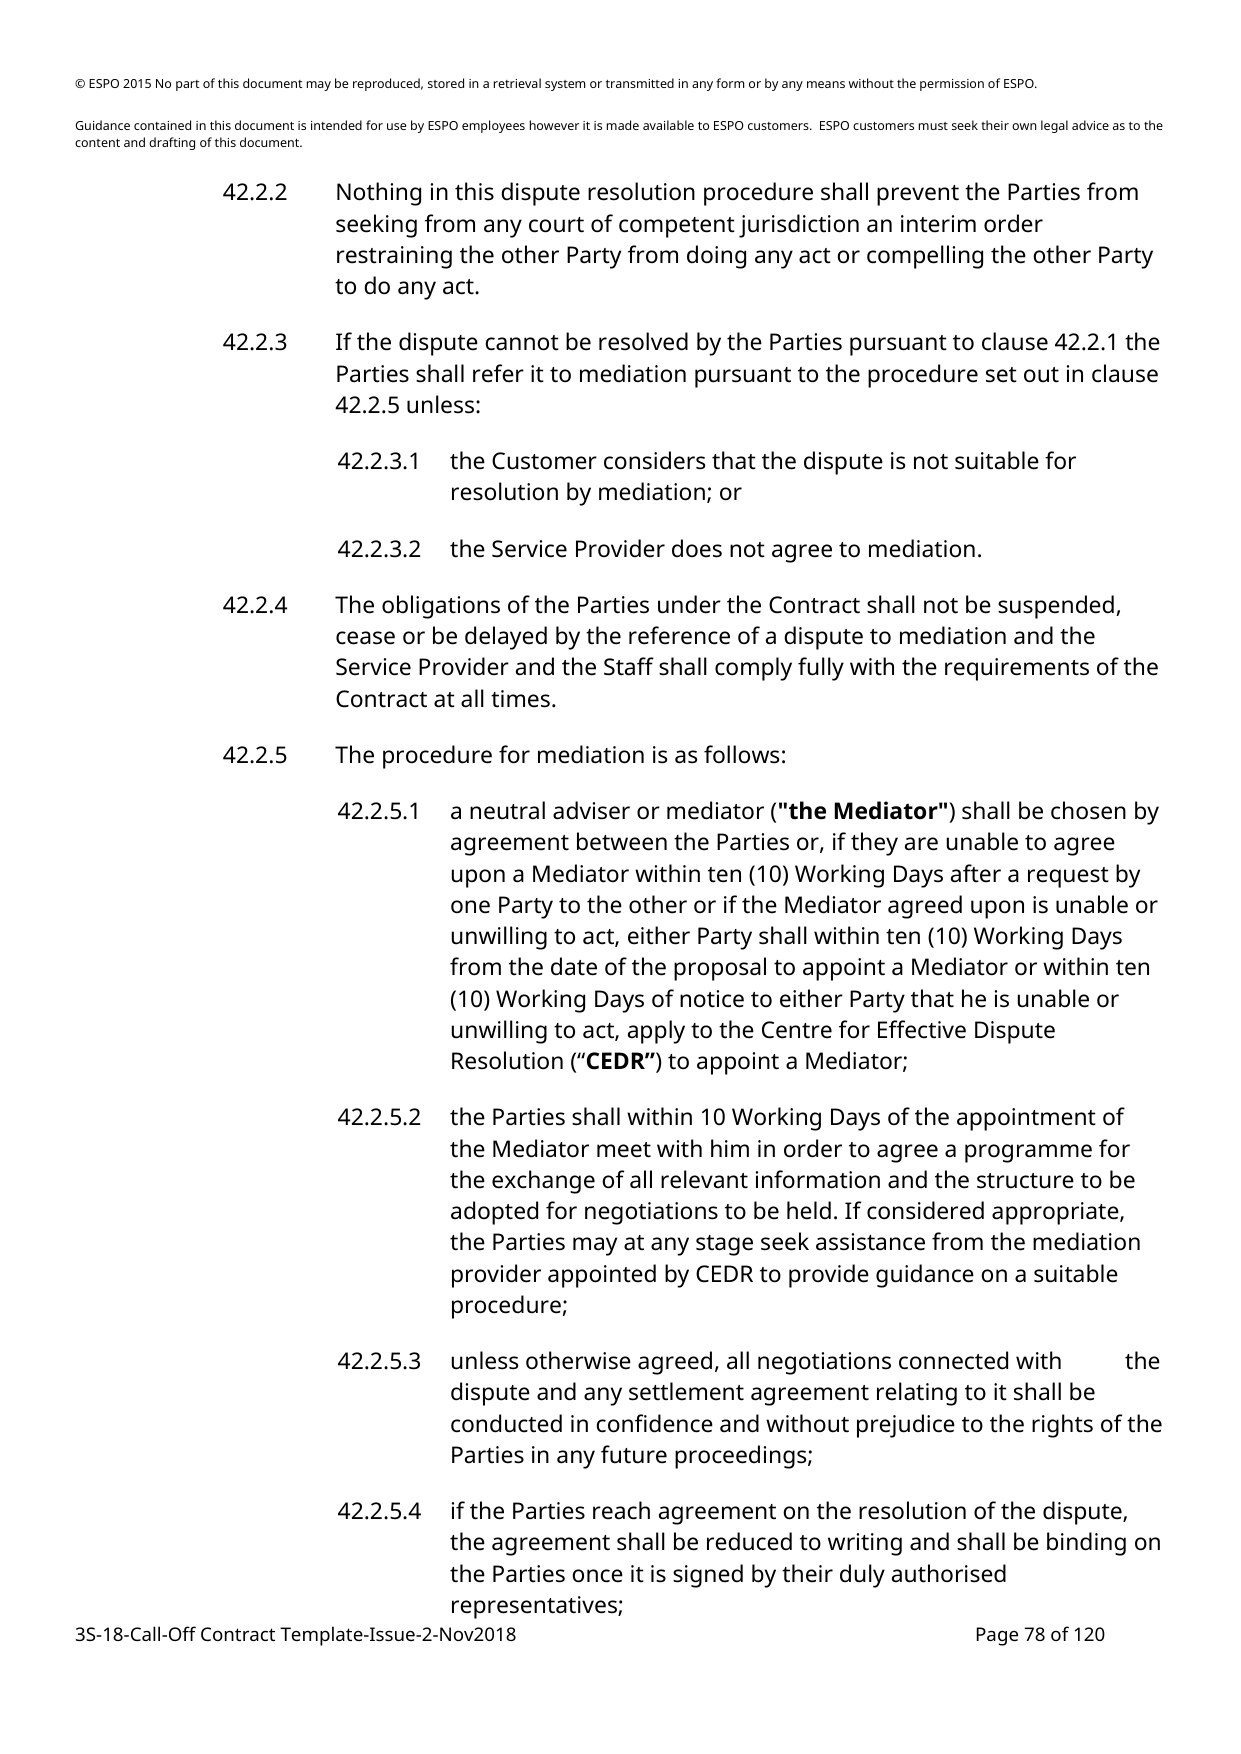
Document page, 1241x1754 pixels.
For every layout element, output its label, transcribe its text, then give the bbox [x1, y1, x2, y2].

subtitle the Parties shall within 10 Working Days of the appointment of the Mediator meet with him in order to agree a programme for the exchange of all relevant information and the structure to be adopted for negotiations to be held. If considered appropriate, the Parties may at any stage seek assistance from the mediation provider appointed by CEDR to provide guidance on a suitable procedure; [337, 1101, 1165, 1320]
subtitle a neutral adviser or mediator ("the Mediator") shall be chosen by agreement between the Parties or, if they are unable to agree upon a Mediator within ten (10) Working Days after a request by one Party to the other or if the Mediator agreed upon is unable or unwilling to act, either Party shall within ten (10) Working Days from the date of the proposal to appoint a Mediator or within ten (10) Working Days of notice to either Party that he is unable or unwilling to act, apply to the Centre for Effective Dispute Resolution (“CEDR”) to appoint a Mediator; [337, 795, 1165, 1076]
subtitle The procedure for mediation is as follows: [223, 739, 1165, 770]
subtitle the Service Provider does not agree to mediation. [337, 532, 1165, 564]
subtitle If the dispute cannot be resolved by the Parties pursuant to clause 42.2.1 the Parties shall refer it to mediation pursuant to the procedure set out in clause 42.2.5 unless: [223, 326, 1165, 420]
subtitle the Customer considers that the dispute is not suitable for resolution by mediation; or [337, 445, 1165, 507]
subtitle unless otherwise agreed, all negotiations connected with the dispute and any settlement agreement relating to it shall be conducted in confidence and without prejudice to the rights of the Parties in any future proceedings; [337, 1345, 1165, 1470]
subtitle if the Parties reach agreement on the resolution of the dispute, the agreement shall be reduced to writing and shall be binding on the Parties once it is signed by their duly authorised representatives; [337, 1495, 1165, 1620]
subtitle The obligations of the Parties under the Contract shall not be suspended, cease or be delayed by the reference of a dispute to mediation and the Service Provider and the Staff shall comply fully with the requirements of the Contract at all times. [223, 589, 1165, 714]
subtitle Nothing in this dispute resolution procedure shall prevent the Parties from seeking from any court of competent jurisdiction an interim order restraining the other Party from doing any act or compelling the other Party to do any act. [223, 176, 1165, 301]
